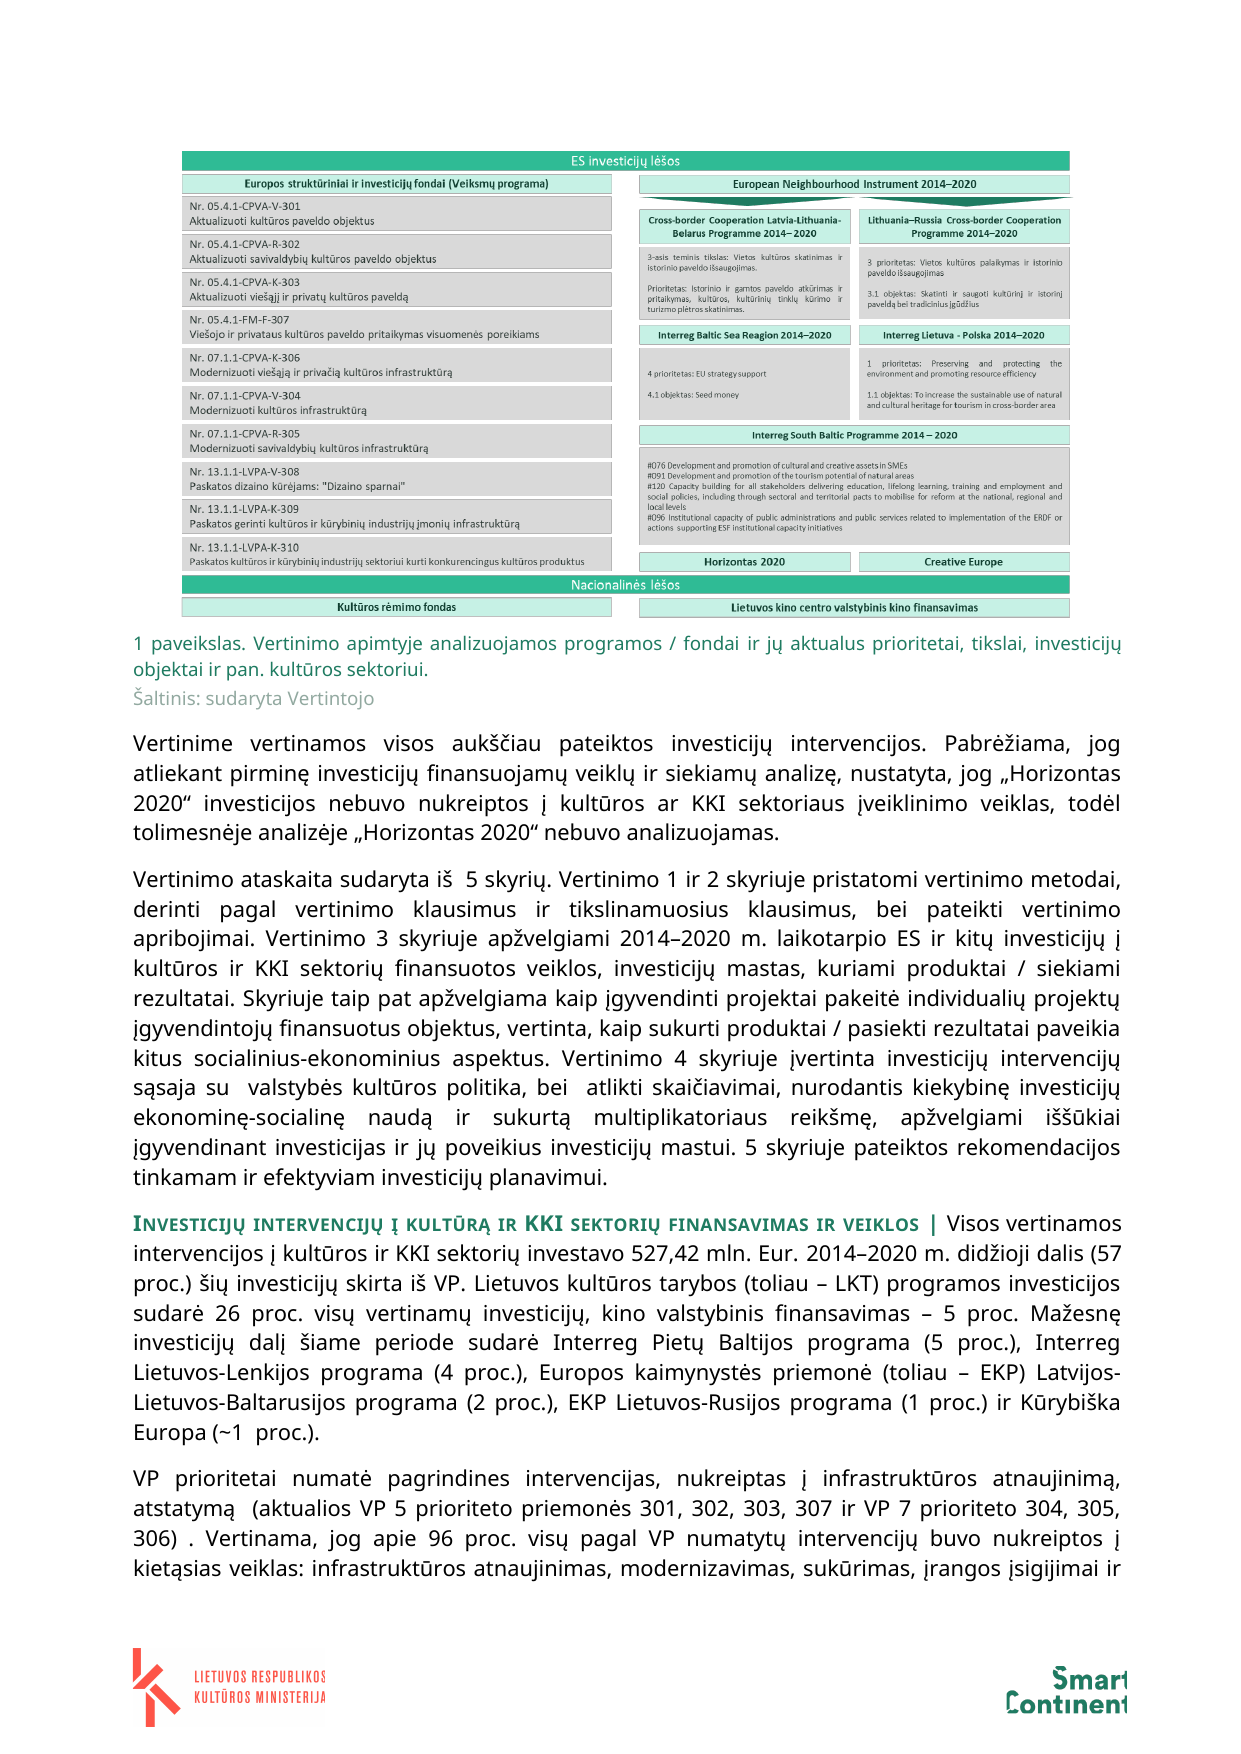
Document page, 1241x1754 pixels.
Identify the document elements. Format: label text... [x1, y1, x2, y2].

text Vertinime vertinamos visos aukščiau pateiktos investicijų intervencijos. Pabrėžiama, jog atliekant pirminę investicijų finansuojamų veiklų ir siekiamų analizę, nustatyta, jog „Horizontas 2020“ investicijos nebuvo nukreiptos į kultūros ar KKI sektoriaus įveiklinimo veiklas, todėl tolimesnėje analizėje „Horizontas 2020“ nebuvo analizuojamas. [133, 728, 1122, 847]
picture [1005, 1666, 1127, 1713]
text Vertinimo ataskaita sudaryta iš 5 skyrių. Vertinimo 1 ir 2 skyriuje pristatomi vertinimo metodai, derinti pagal vertinimo klausimus ir tikslinamuosius klausimus, bei pateikti vertinimo apribojimai. Vertinimo 3 skyriuje apžvelgiami 2014–2020 m. laikotarpio ES ir kitų investicijų į kultūros ir KKI sektorių finansuotos veiklos, investicijų mastas, kuriami produktai / siekiami rezultatai. Skyriuje taip pat apžvelgiama kaip įgyvendinti projektai pakeitė individualių projektų įgyvendintojų finansuotus objektus, vertinta, kaip sukurti produktai / pasiekti rezultatai paveikia kitus socialinius-ekonominius aspektus. Vertinimo 4 skyriuje įvertinta investicijų intervencijų sąsaja su valstybės kultūros politika, bei atlikti skaičiavimai, nurodantis kiekybinę investicijų ekonominę-socialinę naudą ir sukurtą multiplikatoriaus reikšmę, apžvelgiami iššūkiai įgyvendinant investicijas ir jų poveikius investicijų mastui. 5 skyriuje pateiktos rekomendacijos tinkamam ir efektyviam investicijų planavimui. [133, 864, 1122, 1191]
text Šaltinis: sudaryta Vertintojo [133, 682, 1122, 711]
text Investicijų intervencijų į kultūrą ir KKI sektorių finansavimas ir veiklos | Visos vertinamos intervencijos į kultūros ir KKI sektorių investavo 527,42 mln. Eur. 2014–2020 m. didžioji dalis (57 proc.) šių investicijų skirta iš VP. Lietuvos kultūros tarybos (toliau – LKT) programos investicijos sudarė 26 proc. visų vertinamų investicijų, kino valstybinis finansavimas – 5 proc. Mažesnę investicijų dalį šiame periode sudarė Interreg Pietų Baltijos programa (5 proc.), Interreg Lietuvos-Lenkijos programa (4 proc.), Europos kaimynystės priemonė (toliau – EKP) Latvijos-Lietuvos-Baltarusijos programa (2 proc.), EKP Lietuvos-Rusijos programa (1 proc.) ir Kūrybiška Europa (~1 proc.). [133, 1208, 1122, 1446]
picture [181, 147, 1074, 622]
text 1 paveikslas. Vertinimo apimtyje analizuojamos programos / fondai ir jų aktualus prioritetai, tikslai, investicijų objektai ir pan. kultūros sektoriui. [133, 630, 1122, 682]
picture [132, 1648, 325, 1727]
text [133, 1463, 1122, 1582]
